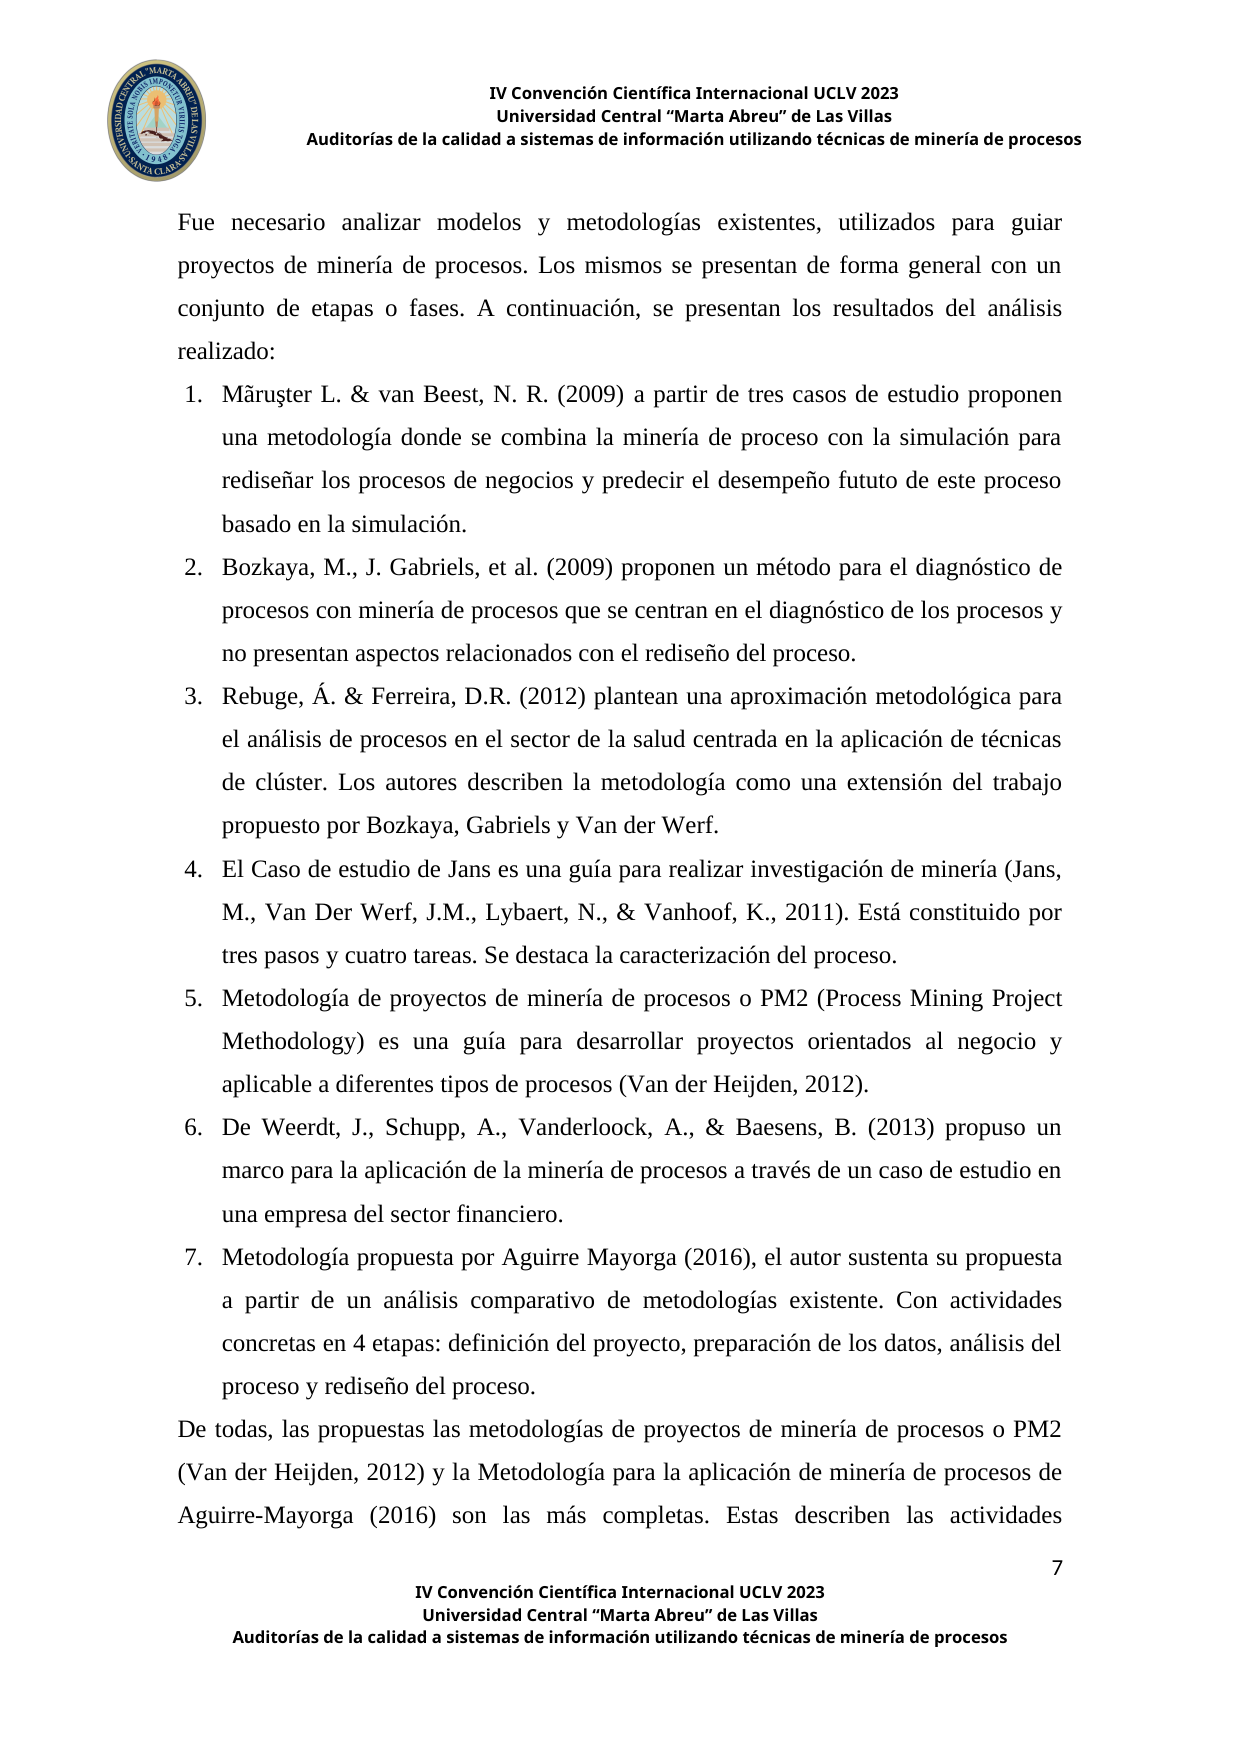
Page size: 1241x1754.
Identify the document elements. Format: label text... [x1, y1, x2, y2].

list Bozkaya, M., J. Gabriels, et al. (2009) proponen un método para el diagnóstico de procesos con minería de procesos que se centran en el diagnóstico de los procesos y no presentan aspectos relacionados con el rediseño del proceso. [184, 552, 1063, 667]
list Metodología propuesta por Aguirre Mayorga (2016), el autor sustenta su propuesta a partir de un análisis comparativo de metodologías existente. Con actividades concretas en 4 etapas: definición del proyecto, preparación de los datos, análisis del proceso y rediseño del proceso. [184, 1242, 1063, 1400]
text Fue necesario analizar modelos y metodologías existentes, utilizados para guiar proyectos de minería de procesos. Los mismos se presentan de forma general con un conjunto de etapas o fases. A continuación, se presentan los resultados del análisis realizado: [177, 207, 1063, 365]
picture [106, 59, 207, 183]
list Mãruşter L. & van Beest, N. R. (2009) a partir de tres casos de estudio proponen una metodología donde se combina la minería de proceso con la simulación para rediseñar los procesos de negocios y predecir el desempeño fututo de este proceso basado en la simulación. [184, 379, 1063, 537]
list Rebuge, Á. & Ferreira, D.R. (2012) plantean una aproximación metodológica para el análisis de procesos en el sector de la salud centrada en la aplicación de técnicas de clúster. Los autores describen la metodología como una extensión del trabajo propuesto por Bozkaya, Gabriels y Van der Werf. [184, 681, 1063, 839]
list El Caso de estudio de Jans es una guía para realizar investigación de minería (Jans, M., Van Der Werf, J.M., Lybaert, N., & Vanhoof, K., 2011). Está constituido por tres pasos y cuatro tareas. Se destaca la caracterización del proceso. [184, 854, 1063, 969]
list Metodología de proyectos de minería de procesos o PM2 (Process Mining Project Methodology) es una guía para desarrollar proyectos orientados al negocio y aplicable a diferentes tipos de procesos (Van der Heijden, 2012). [184, 983, 1063, 1098]
list De Weerdt, J., Schupp, A., Vanderloock, A., & Baesens, B. (2013) propuso un marco para la aplicación de la minería de procesos a través de un caso de estudio en una empresa del sector financiero. [184, 1112, 1063, 1227]
